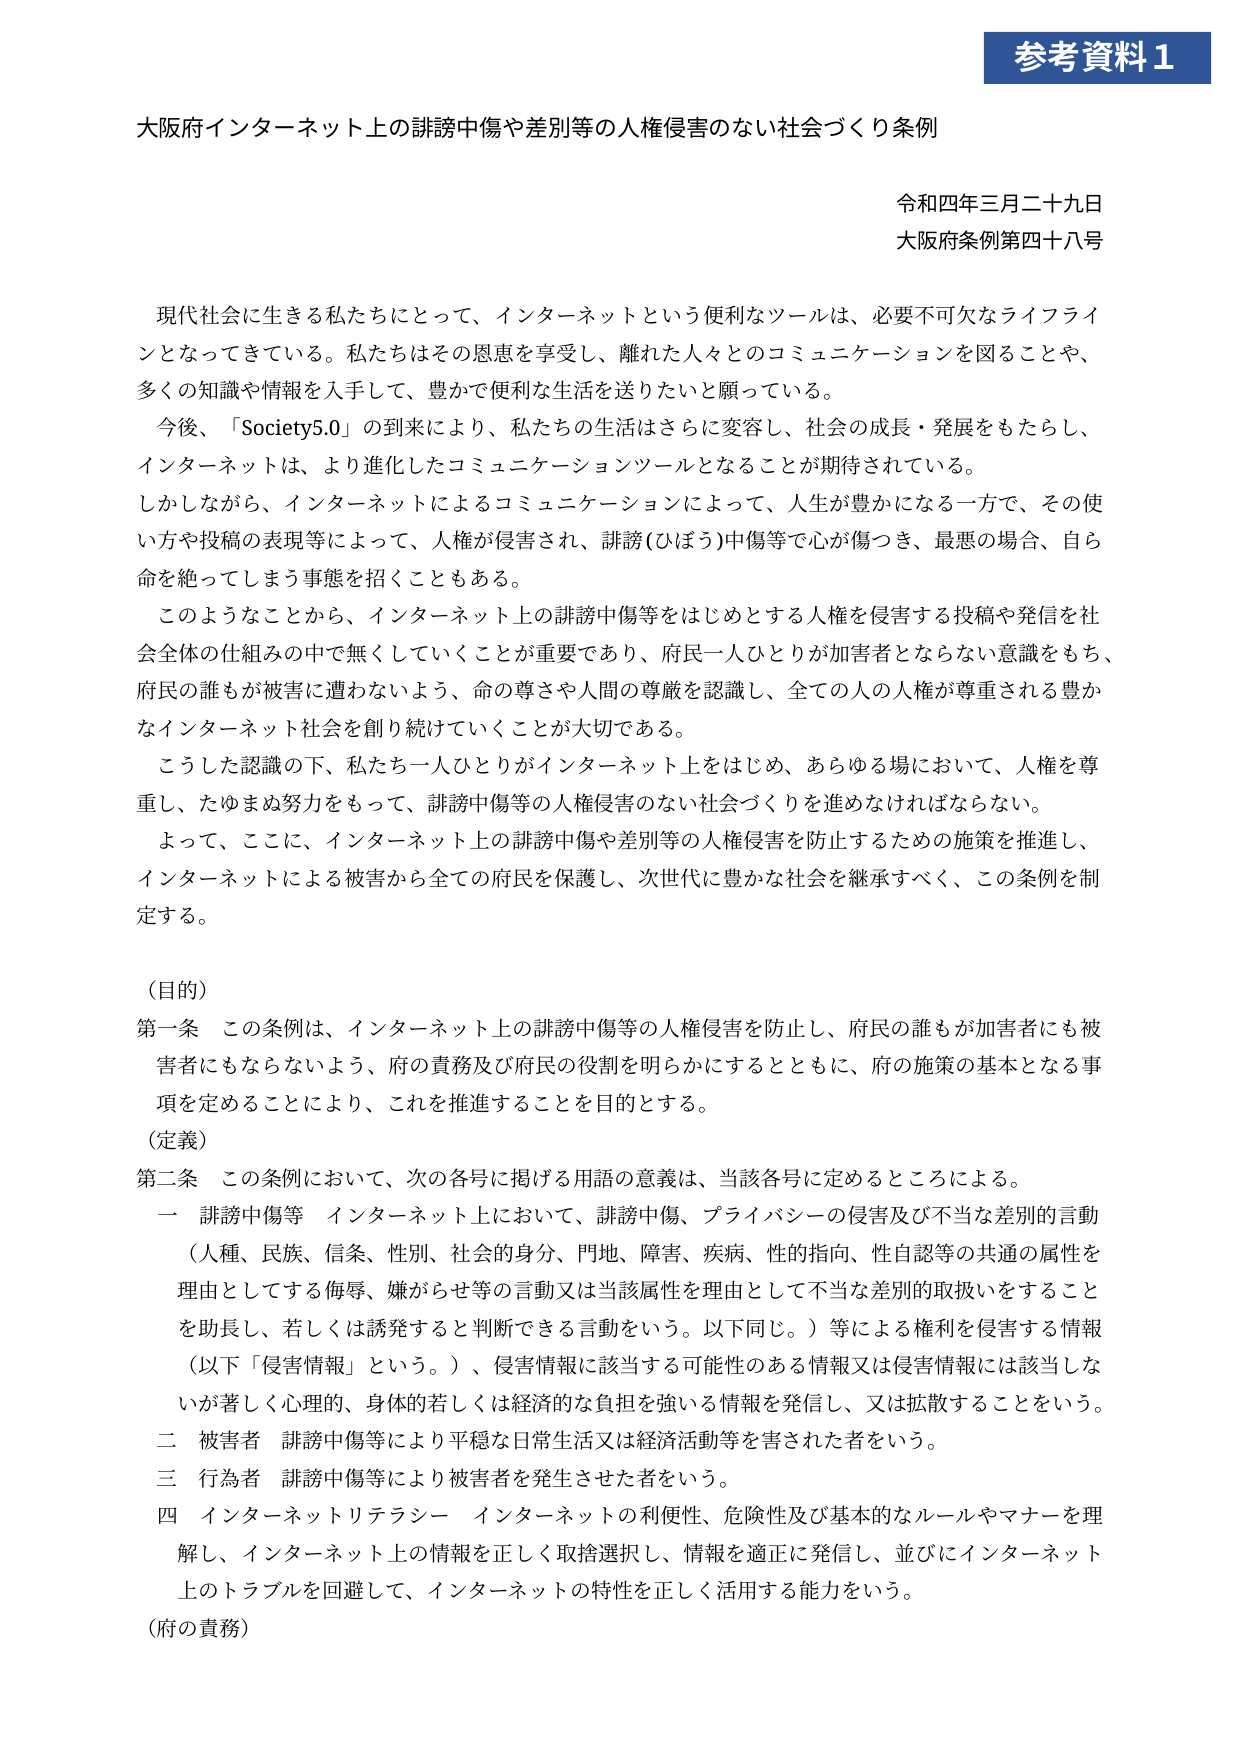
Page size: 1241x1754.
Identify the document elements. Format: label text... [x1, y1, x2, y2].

text 令和四年三月二十九日 [136, 183, 1104, 221]
text 四 インターネットリテラシー インターネットの利便性、危険性及び基本的なルールやマナーを理解し、インターネット上の情報を正しく取捨選択し、情報を適正に発信し、並びにインターネット上のトラブルを回避して、インターネットの特性を正しく活用する能力をいう。 [136, 1496, 1104, 1608]
text よって、ここに、インターネット上の誹謗中傷や差別等の人権侵害を防止するための施策を推進し、インターネットによる被害から全ての府民を保護し、次世代に豊かな社会を継承すべく、この条例を制定する。 [136, 821, 1104, 933]
text 三 行為者 誹謗中傷等により被害者を発生させた者をいう。 [136, 1458, 1104, 1496]
text （府の責務） [136, 1608, 1104, 1646]
text こうした認識の下、私たち一人ひとりがインターネット上をはじめ、あらゆる場において、人権を尊重し、たゆまぬ努力をもって、誹謗中傷等の人権侵害のない社会づくりを進めなければならない。 [136, 746, 1104, 821]
text 大阪府条例第四十八号 [136, 221, 1104, 258]
text （目的） [136, 971, 1104, 1008]
text （定義） [136, 1121, 1104, 1158]
text 第一条 この条例は、インターネット上の誹謗中傷等の人権侵害を防止し、府民の誰もが加害者にも被害者にもならないよう、府の責務及び府民の役割を明らかにするとともに、府の施策の基本となる事項を定めることにより、これを推進することを目的とする。 [136, 1008, 1104, 1121]
text 現代社会に生きる私たちにとって、インターネットという便利なツールは、必要不可欠なライフラインとなってきている。私たちはその恩恵を享受し、離れた人々とのコミュニケーションを図ることや、多くの知識や情報を入手して、豊かで便利な生活を送りたいと願っている。 [136, 296, 1104, 408]
text このようなことから、インターネット上の誹謗中傷等をはじめとする人権を侵害する投稿や発信を社会全体の仕組みの中で無くしていくことが重要であり、府民一人ひとりが加害者とならない意識をもち、府民の誰もが被害に遭わないよう、命の尊さや人間の尊厳を認識し、全ての人の人権が尊重される豊かなインターネット社会を創り続けていくことが大切である。 [136, 596, 1104, 746]
text 今後、「Society5.0」の到来により、私たちの生活はさらに変容し、社会の成長・発展をもたらし、インターネットは、より進化したコミュニケーションツールとなることが期待されている。 [136, 408, 1104, 483]
text 大阪府インターネット上の誹謗中傷や差別等の人権侵害のない社会づくり条例 [136, 108, 1104, 146]
text 一 誹謗中傷等 インターネット上において、誹謗中傷、プライバシーの侵害及び不当な差別的言動（人種、民族、信条、性別、社会的身分、門地、障害、疾病、性的指向、性自認等の共通の属性を理由としてする侮辱、嫌がらせ等の言動又は当該属性を理由として不当な差別的取扱いをすることを助長し、若しくは誘発すると判断できる言動をいう。以下同じ。）等による権利を侵害する情報（以下「侵害情報」という。）、侵害情報に該当する可能性のある情報又は侵害情報には該当しないが著しく心理的、身体的若しくは経済的な負担を強いる情報を発信し、又は拡散することをいう。 [136, 1196, 1104, 1421]
text 二 被害者 誹謗中傷等により平穏な日常生活又は経済活動等を害された者をいう。 [136, 1421, 1104, 1458]
text しかしながら、インターネットによるコミュニケーションによって、人生が豊かになる一方で、その使い方や投稿の表現等によって、人権が侵害され、誹謗(ひぼう)中傷等で心が傷つき、最悪の場合、自ら命を絶ってしまう事態を招くこともある。 [136, 483, 1104, 596]
text 第二条 この条例において、次の各号に掲げる用語の意義は、当該各号に定めるところによる。 [136, 1158, 1104, 1196]
